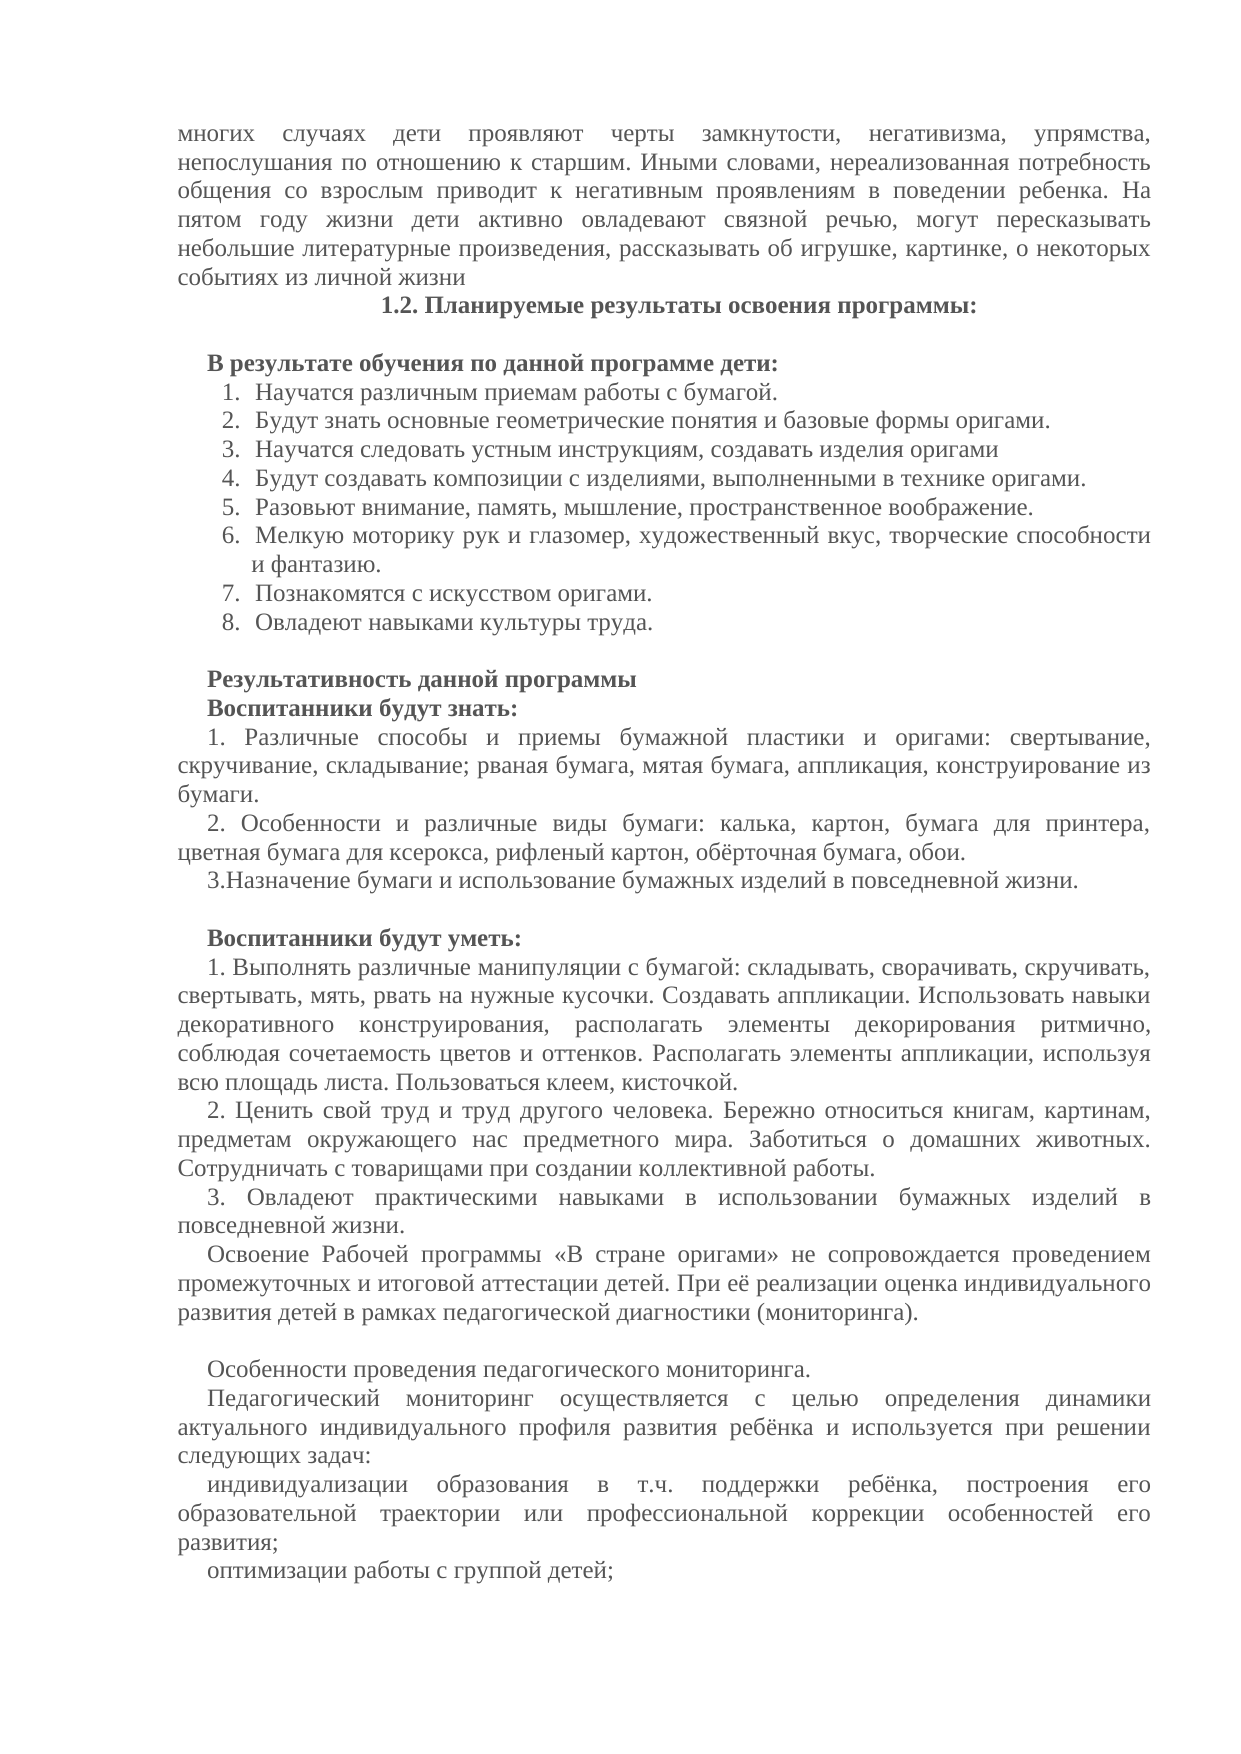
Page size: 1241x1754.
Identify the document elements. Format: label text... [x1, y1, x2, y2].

text 6. Мелкую моторику рук и глазомер, художественный вкус, творческие способности и фантазию. [222, 521, 1152, 578]
text 4. Будут создавать композиции с изделиями, выполненными в технике оригами. [222, 463, 1152, 492]
text 2. Ценить свой труд и труд другого человека. Бережно относиться книгам, картинам, предметам окружающего нас предметного мира. Заботиться о домашних животных. Сотрудничать с товарищами при создании коллективной работы. [177, 1096, 1152, 1182]
text 8. Овладеют навыками культуры труда. [222, 607, 1152, 636]
text В результате обучения по данной программе дети: [177, 348, 1152, 377]
text 1. Различные способы и приемы бумажной пластики и оригами: свертывание, скручивание, складывание; рваная бумага, мятая бумага, аппликация, конструирование из бумаги. [177, 722, 1152, 808]
text Результативность данной программы [177, 664, 1152, 693]
text Воспитанники будут знать: [177, 693, 1152, 722]
text 2. Особенности и различные виды бумаги: калька, картон, бумага для принтера, цветная бумага для ксерокса, рифленый картон, обёрточная бумага, обои. [177, 808, 1152, 866]
text индивидуализации образования в т.ч. поддержки ребёнка, построения его образовательной траектории или профессиональной коррекции особенностей его развития; [177, 1469, 1152, 1556]
text оптимизации работы с группой детей; [177, 1556, 1152, 1584]
text 1. Выполнять различные манипуляции с бумагой: складывать, сворачивать, скручивать, свертывать, мять, рвать на нужные кусочки. Создавать аппликации. Использовать навыки декоративного конструирования, располагать элементы декорирования ритмично, соблюдая сочетаемость цветов и оттенков. Располагать элементы аппликации, используя всю площадь листа. Пользоваться клеем, кисточкой. [177, 952, 1152, 1096]
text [177, 118, 1152, 291]
text 7. Познакомятся с искусством оригами. [222, 578, 1152, 607]
text 1. Научатся различным приемам работы с бумагой. [222, 377, 1152, 406]
text 3. Научатся следовать устным инструкциям, создавать изделия оригами [222, 434, 1152, 463]
text Педагогический мониторинг осуществляется с целью определения динамики актуального индивидуального профиля развития ребёнка и используется при решении следующих задач: [177, 1383, 1152, 1469]
text Освоение Рабочей программы «В стране оригами» не сопровождается проведением промежуточных и итоговой аттестации детей. При её реализации оценка индивидуального развития детей в рамках педагогической диагностики (мониторинга). [177, 1239, 1152, 1326]
text Особенности проведения педагогического мониторинга. [177, 1354, 1152, 1383]
text 1.2. Планируемые результаты освоения программы: [177, 291, 1152, 319]
text 3. Овладеют практическими навыками в использовании бумажных изделий в повседневной жизни. [177, 1182, 1152, 1239]
text 5. Разовьют внимание, память, мышление, пространственное воображение. [222, 492, 1152, 521]
text 2. Будут знать основные геометрические понятия и базовые формы оригами. [222, 406, 1152, 434]
text Воспитанники будут уметь: [177, 923, 1152, 952]
text 3.Назначение бумаги и использование бумажных изделий в повседневной жизни. [177, 866, 1152, 894]
